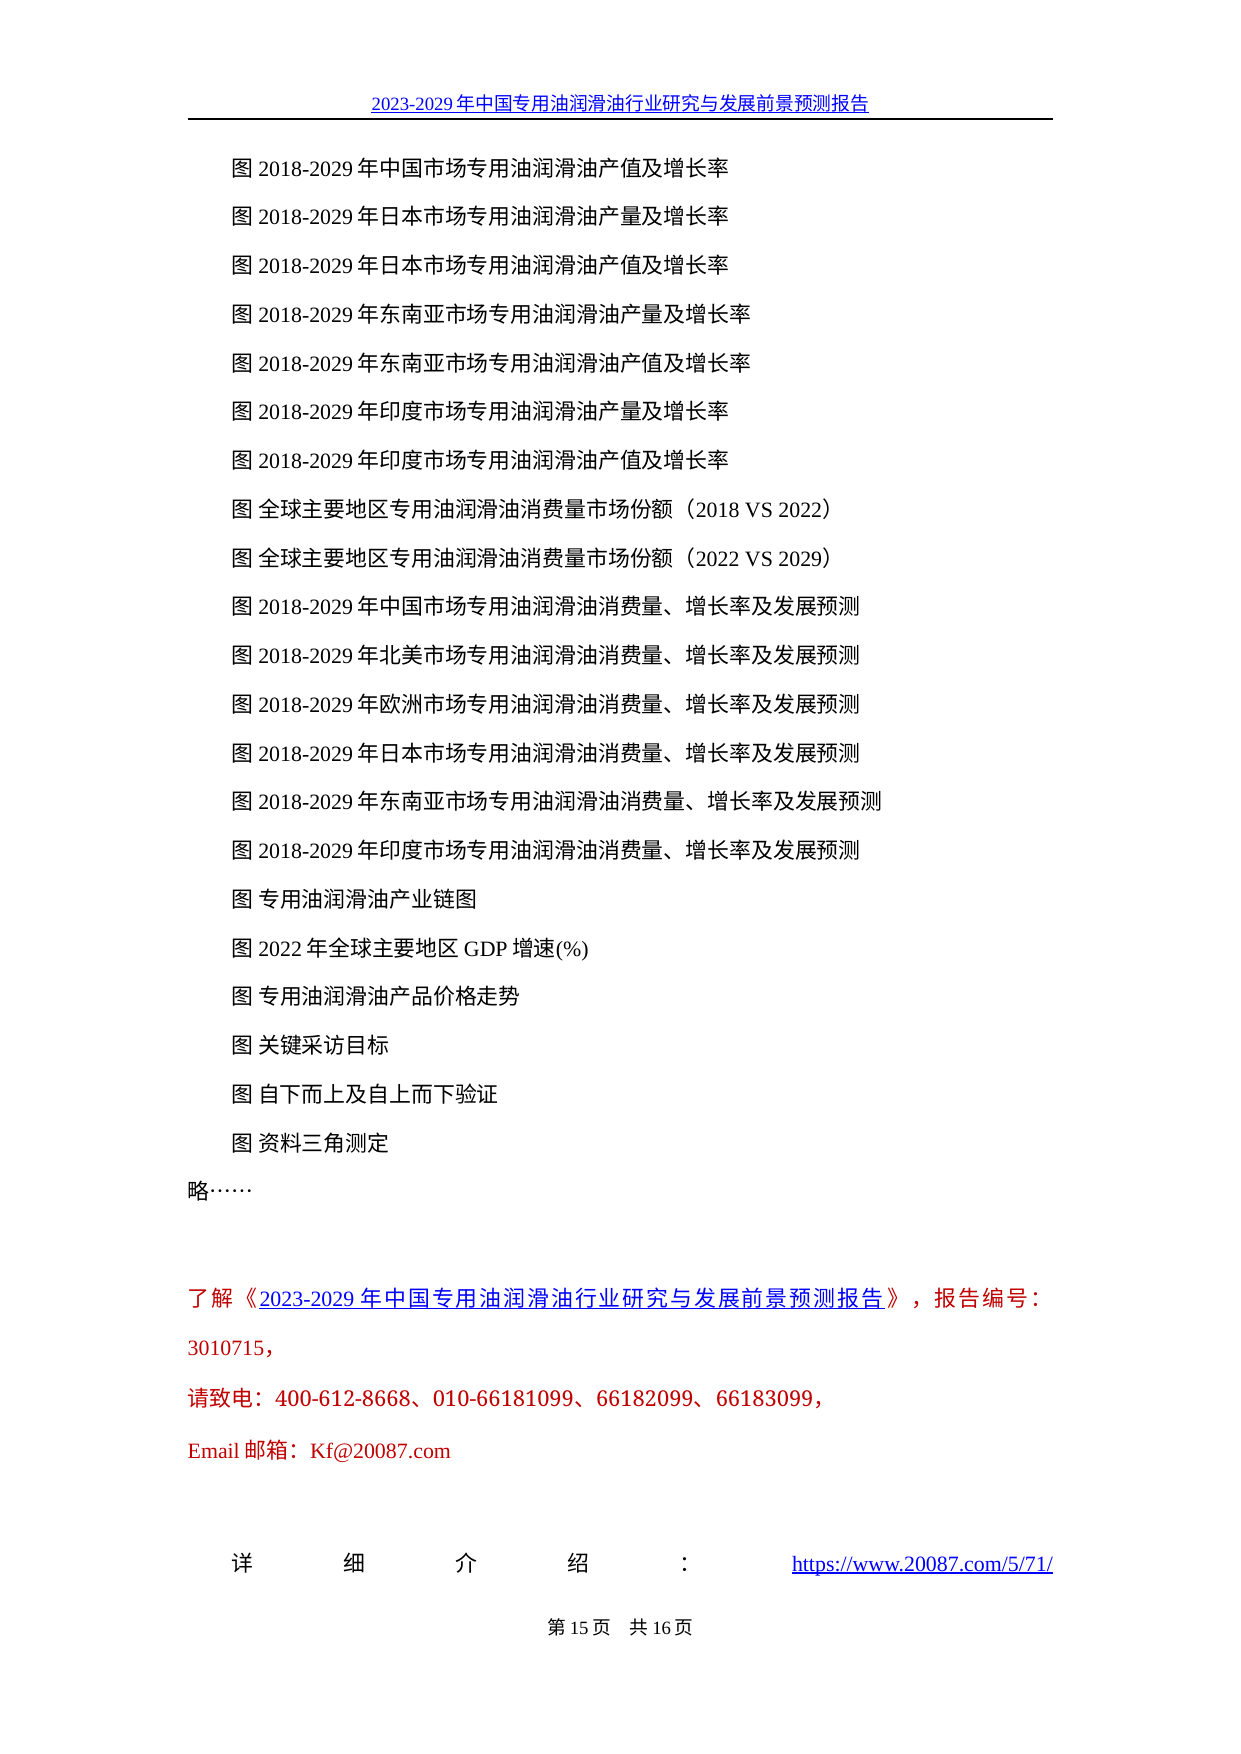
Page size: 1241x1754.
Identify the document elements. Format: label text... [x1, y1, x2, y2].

text 了解《2023-2029年中国专用油润滑油行业研究与发展前景预测报告》，报告编号：3010715， [187, 1280, 1053, 1362]
text Email邮箱：Kf@20087.com [187, 1432, 1053, 1465]
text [187, 150, 1053, 1206]
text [187, 1545, 1053, 1578]
text 请致电：400-612-8668、010-66181099、66182099、66183099， [187, 1381, 1053, 1413]
